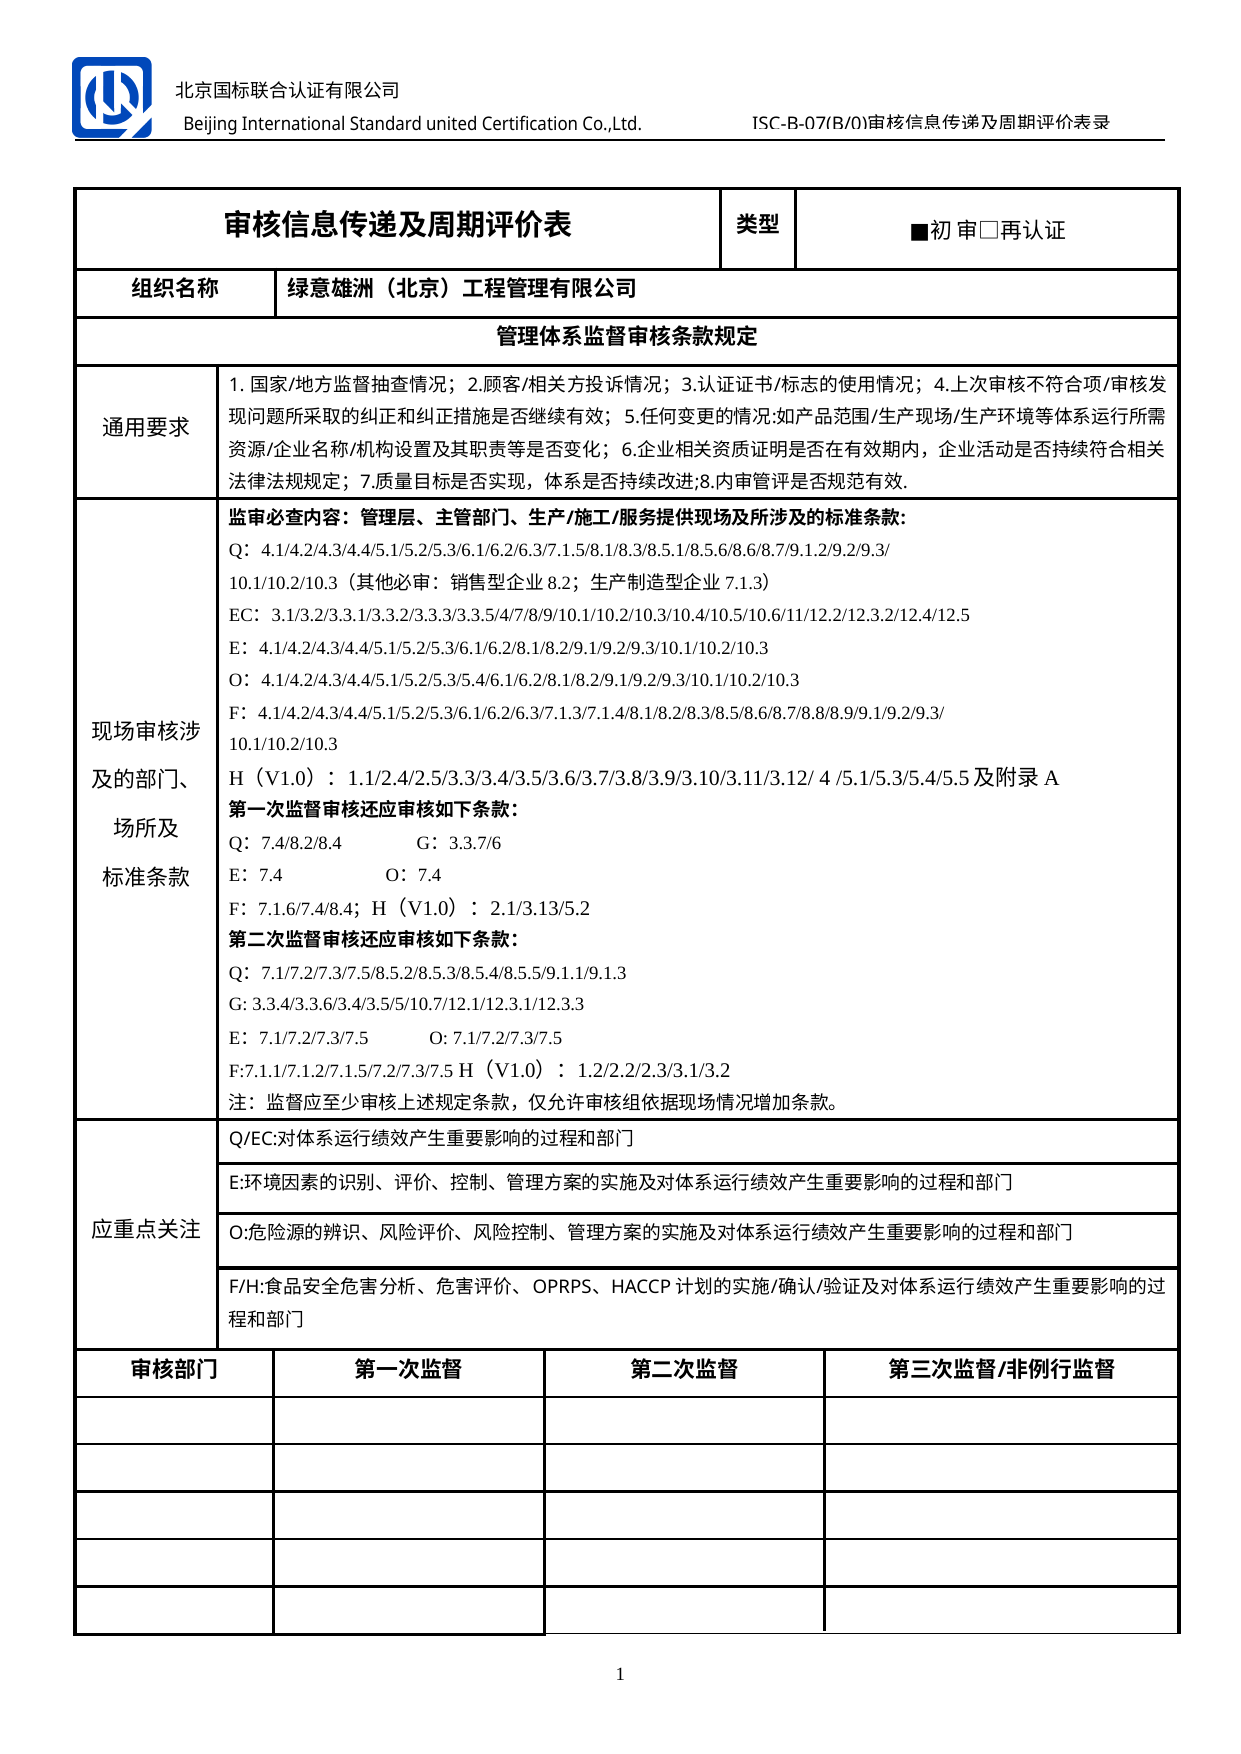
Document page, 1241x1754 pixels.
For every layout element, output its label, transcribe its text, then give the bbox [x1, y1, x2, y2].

table_cell E:环境因素的识别、评价、控制、管理方案的实施及对体系运行绩效产生重要影响的过程和部门 [219, 1165, 1177, 1212]
table_header 审核信息传递及周期评价表 [77, 190, 719, 267]
table_cell [275, 1445, 543, 1490]
table_cell 审核部门 [77, 1351, 272, 1396]
table_cell [826, 1540, 1177, 1584]
table_cell 第二次监督 [546, 1351, 823, 1396]
table_cell 1. 国家/地方监督抽查情况；2.顾客/相关方投诉情况；3.认证证书/标志的使用情况；4.上次审核不符合项/审核发现问题所采取的纠正和纠正措施是否继续有效；5.任何变更的情况:如产品范围/生产现场/生产环境等体系运行所需资源/企业名称/机构设置及其职责等是否变化；6.企业相关资质证明是否在有效期内，企业活动是否持续符合相关法律法规规定；7.质量目标是否实现，体系是否持续改进;8.内审管评是否规范有效. [219, 367, 1177, 497]
table_cell [826, 1493, 1177, 1537]
table_header ■初 审□再认证 [797, 190, 1177, 267]
table_cell [77, 1588, 272, 1633]
table_cell [546, 1540, 823, 1584]
table_cell 绿意雄洲（北京）工程管理有限公司 [277, 271, 1177, 316]
table_cell [275, 1493, 543, 1537]
table_cell 第一次监督 [275, 1351, 543, 1396]
table_cell [77, 1540, 272, 1584]
table_cell [77, 1445, 272, 1490]
table_cell [546, 1398, 823, 1443]
table_cell 组织名称 [77, 271, 274, 316]
table_cell [77, 1398, 272, 1443]
table_cell 现场审核涉及的部门、场所及 标准条款 [77, 500, 216, 1117]
table_cell [825, 1588, 1177, 1633]
table_cell [826, 1445, 1177, 1490]
table_cell 第三次监督/非例行监督 [826, 1351, 1177, 1396]
table_cell O:危险源的辨识、风险评价、风险控制、管理方案的实施及对体系运行绩效产生重要影响的过程和部门 [219, 1215, 1177, 1266]
table_cell 通用要求 [77, 367, 216, 497]
table_header 类型 [722, 190, 794, 267]
table_cell Q/EC:对体系运行绩效产生重要影响的过程和部门 [219, 1121, 1177, 1162]
table_cell [546, 1588, 824, 1633]
table_cell 监审必查内容：管理层、主管部门、生产/施工/服务提供现场及所涉及的标准条款: Q：4.1/4.2/4.3/4.4/5.1/5.2/5.3/6.1/6.2/6.3/7.1.5/8.1/8.3/8.5.1/8.5.6/8.6/8.7/9.1.2/9.2/9.3/ 10.1/10.2/10.3（其他必审：销售型企业8.2；生产制造型企业7.1.3） EC：3.1/3.2/3.3.1/3.3.2/3.3.3/3.3.5/4/7/8/9/10.1/10.2/10.3/10.4/10.5/10.6/11/12.2/12.3.2/12.4/12.5 E：4.1/4.2/4.3/4.4/5.1/5.2/5.3/6.1/6.2/8.1/8.2/9.1/9.2/9.3/10.1/10.2/10.3 O：4.1/4.2/4.3/4.4/5.1/5.2/5.3/5.4/6.1/6.2/8.1/8.2/9.1/9.2/9.3/10.1/10.2/10.3 F：4.1/4.2/4.3/4.4/5.1/5.2/5.3/6.1/6.2/6.3/7.1.3/7.1.4/8.1/8.2/8.3/8.5/8.6/8.7/8.8/8.9/9.1/9.2/9.3/ 10.1/10.2/10.3 H（V1.0）：1.1/2.4/2.5/3.3/3.4/3.5/3.6/3.7/3.8/3.9/3.10/3.11/3.12/ 4 /5.1/5.3/5.4/5.5及附录A 第一次监督审核还应审核如下条款： Q：7.4/8.2/8.4 G：3.3.7/6 E：7.4 O：7.4 F：7.1.6/7.4/8.4；H（V1.0）：2.1/3.13/5.2 第二次监督审核还应审核如下条款： Q：7.1/7.2/7.3/7.5/8.5.2/8.5.3/8.5.4/8.5.5/9.1.1/9.1.3 G: 3.3.4/3.3.6/3.4/3.5/5/10.7/12.1/12.3.1/12.3.3 E：7.1/7.2/7.3/7.5 O: 7.1/7.2/7.3/7.5 F:7.1.1/7.1.2/7.1.5/7.2/7.3/7.5 H（V1.0）：1.2/2.2/2.3/3.1/3.2 注：监督应至少审核上述规定条款，仅允许审核组依据现场情况增加条款。 [219, 500, 1177, 1117]
table_cell [275, 1540, 543, 1584]
table_cell [546, 1493, 823, 1537]
table_cell 应重点关注 [77, 1121, 216, 1348]
table_cell [826, 1398, 1177, 1443]
table_cell [546, 1445, 823, 1490]
table_cell [77, 1493, 272, 1537]
table_cell F/H:食品安全危害分析、危害评价、OPRPS、HACCP计划的实施/确认/验证及对体系运行绩效产生重要影响的过程和部门 [219, 1270, 1177, 1348]
picture [72, 57, 152, 138]
table_cell 管理体系监督审核条款规定 [77, 319, 1177, 364]
table_cell [275, 1398, 543, 1443]
table_cell [275, 1588, 543, 1633]
